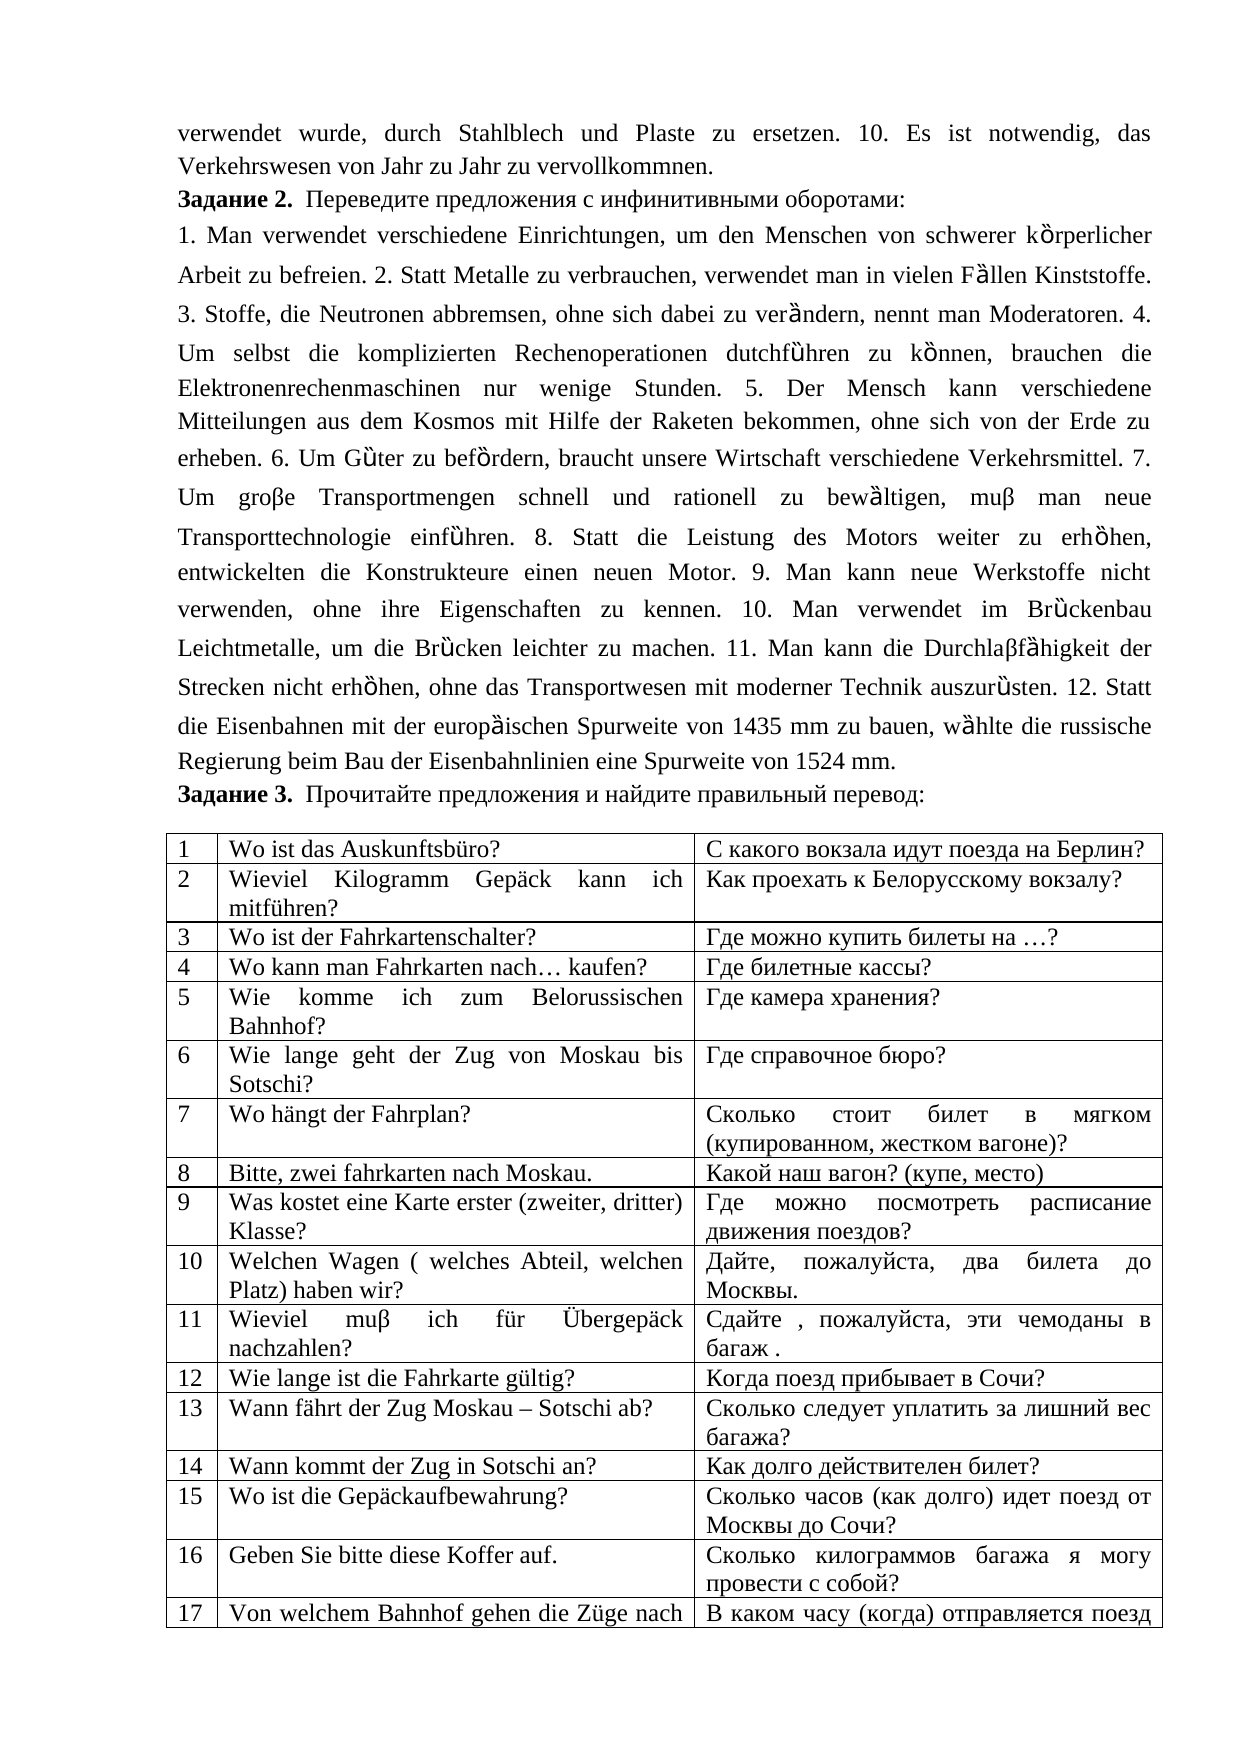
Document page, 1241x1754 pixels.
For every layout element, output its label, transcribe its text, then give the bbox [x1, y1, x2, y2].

table_cell Bitte, zwei fahrkarten nach Moskau. [218, 1158, 694, 1186]
table_cell 11 [167, 1305, 217, 1362]
text Задание 3. Прочитайте предложения и найдите правильный перевод: [177, 779, 1152, 808]
table_cell Сколько стоит билет в мягком (купированном, жестком вагоне)? [695, 1099, 1162, 1157]
table_cell Was kostet eine Karte erster (zweiter, dritter) Klasse? [218, 1188, 694, 1245]
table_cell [218, 1598, 694, 1627]
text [177, 118, 1152, 180]
table_cell Где можно купить билеты на …? [695, 923, 1162, 951]
table_cell 13 [167, 1393, 217, 1450]
table_cell 5 [167, 982, 217, 1039]
table_cell Welchen Wagen ( welches Abteil, welchen Platz) haben wir? [218, 1246, 694, 1303]
table_cell 14 [167, 1451, 217, 1480]
table_cell 12 [167, 1363, 217, 1392]
table_cell 15 [167, 1481, 217, 1539]
table_cell Где можно посмотреть расписание движения поездов? [695, 1188, 1162, 1245]
table_cell 9 [167, 1188, 217, 1245]
table_cell Wie lange geht der Zug von Moskau bis Sotschi? [218, 1041, 694, 1098]
table_header С какого вокзала идут поезда на Берлин? [695, 834, 1162, 863]
table_cell 2 [167, 864, 217, 921]
table_cell Где билетные кассы? [695, 952, 1162, 981]
table_cell Как проехать к Белорусскому вокзалу? [695, 864, 1162, 921]
table_cell Как долго действителен билет? [695, 1451, 1162, 1480]
table_cell 17 [167, 1598, 217, 1627]
table_header Wo ist das Auskunftsbüro? [218, 834, 694, 863]
table_cell Wie lange ist die Fahrkarte gültig? [218, 1363, 694, 1392]
table_header 1 [167, 834, 217, 863]
table_cell Wo ist die Gepäckaufbewahrung? [218, 1481, 694, 1539]
table_cell 10 [167, 1246, 217, 1303]
table_cell Wieviel Kilogramm Gepäck kann ich mitführen? [218, 864, 694, 921]
table_cell 16 [167, 1540, 217, 1597]
table_cell Сколько следует уплатить за лишний вес багажа? [695, 1393, 1162, 1450]
table_cell Wann kommt der Zug in Sotschi an? [218, 1451, 694, 1480]
table_cell Wo kann man Fahrkarten nach… kaufen? [218, 952, 694, 981]
table_cell Сколько часов (как долго) идет поезд от Москвы до Сочи? [695, 1481, 1162, 1539]
table_cell Wo ist der Fahrkartenschalter? [218, 923, 694, 951]
table_cell Дайте, пожалуйста, два билета до Москвы. [695, 1246, 1162, 1303]
table_cell Какой наш вагон? (купе, место) [695, 1158, 1162, 1186]
text 1. Man verwendet verschiedene Einrichtungen, um den Menschen von schwerer kȍrperlicher Arbeit zu befreien. 2. Statt Metalle zu verbrauchen, verwendet man in vielen Fȁllen Kinststoffe. 3. Stoffe, die Neutronen abbremsen, ohne sich dabei zu verȁndern, nennt man Moderatoren. 4. Um selbst die komplizierten Rechenoperationen dutchfȕhren zu kȍnnen, brauchen die Elektronenrechenmaschinen nur wenige Stunden. 5. Der Mensch kann verschiedene Mitteilungen aus dem Kosmos mit Hilfe der Raketen bekommen, ohne sich von der Erde zu erheben. 6. Um Gȕter zu befȍrdern, braucht unsere Wirtschaft verschiedene Verkehrsmittel. 7. Um groβe Transportmengen schnell und rationell zu bewȁltigen, muβ man neue Transporttechnologie einfȕhren. 8. Statt die Leistung des Motors weiter zu erhȍhen, entwickelten die Konstrukteure einen neuen Motor. 9. Man kann neue Werkstoffe nicht verwenden, ohne ihre Eigenschaften zu kennen. 10. Man verwendet im Brȕckenbau Leichtmetalle, um die Brȕcken leichter zu machen. 11. Man kann die Durchlaβfȁhigkeit der Strecken nicht erhȍhen, ohne das Transportwesen mit moderner Technik auszurȕsten. 12. Statt die Eisenbahnen mit der europȁischen Spurweite von 1435 mm zu bauen, wȁhlte die russische Regierung beim Bau der Eisenbahnlinien eine Spurweite von 1524 mm. [177, 217, 1152, 775]
table_cell Сколько килограммов багажа я могу провести с собой? [695, 1540, 1162, 1597]
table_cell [695, 1598, 1162, 1627]
table_cell Geben Sie bitte diese Koffer auf. [218, 1540, 694, 1597]
table_cell 7 [167, 1099, 217, 1157]
table_cell Сдайте , пожалуйста, эти чемоданы в багаж . [695, 1305, 1162, 1362]
table_cell 3 [167, 923, 217, 951]
text Задание 2. Переведите предложения с инфинитивными оборотами: [177, 184, 1152, 213]
table_cell Когда поезд прибывает в Сочи? [695, 1363, 1162, 1392]
table_cell Где справочное бюро? [695, 1041, 1162, 1098]
table_cell 4 [167, 952, 217, 981]
table_cell 6 [167, 1041, 217, 1098]
table_cell Где камера хранения? [695, 982, 1162, 1039]
table_cell Wann fährt der Zug Moskau – Sotschi ab? [218, 1393, 694, 1450]
table_cell Wieviel muβ ich für Übergepäck nachzahlen? [218, 1305, 694, 1362]
table_cell Wo hängt der Fahrplan? [218, 1099, 694, 1157]
table_cell Wie komme ich zum Belorussischen Bahnhof? [218, 982, 694, 1039]
table_cell 8 [167, 1158, 217, 1186]
